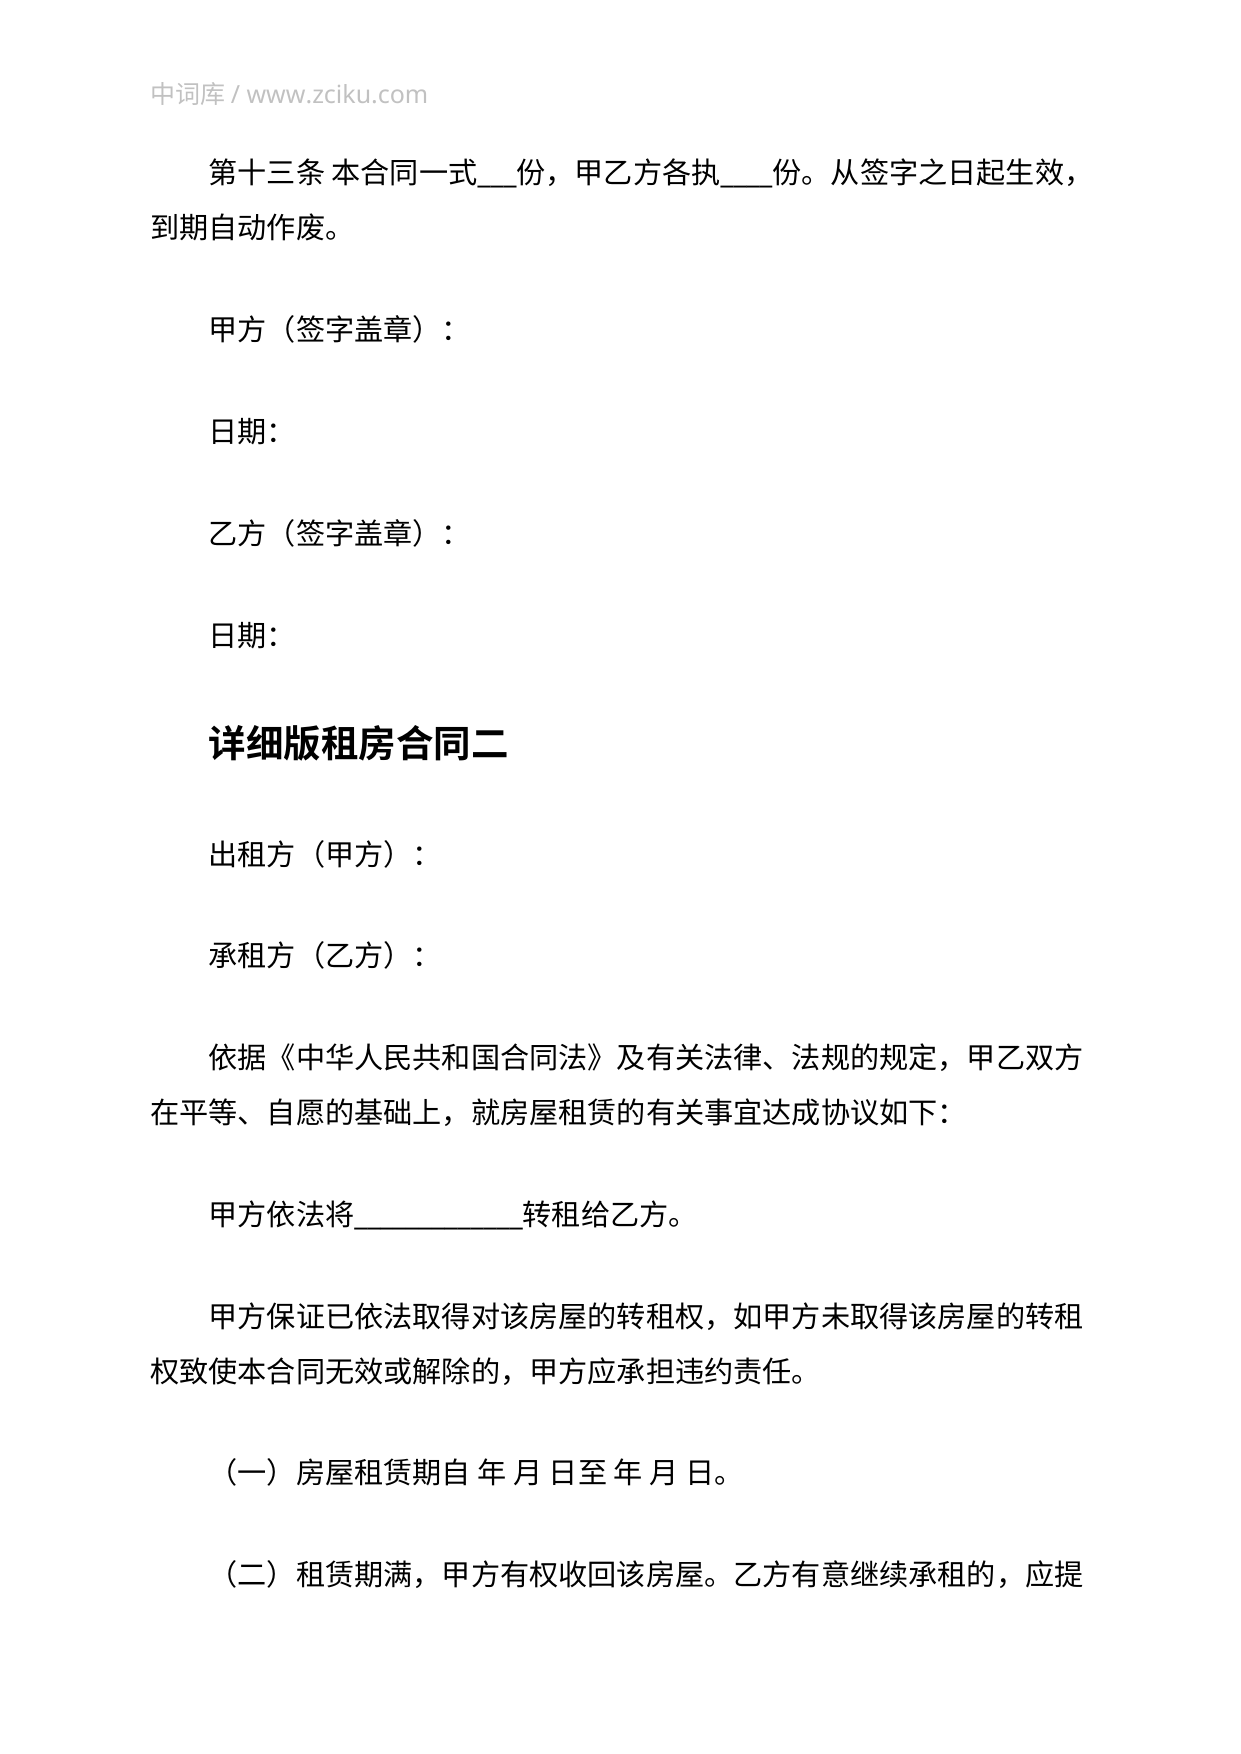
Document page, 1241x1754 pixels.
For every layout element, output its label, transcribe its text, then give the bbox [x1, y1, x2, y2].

text 乙方（签字盖章）： [150, 510, 1090, 553]
text 依据《中华人民共和国合同法》及有关法律、法规的规定，甲乙双方在平等、自愿的基础上，就房屋租赁的有关事宜达成协议如下： [150, 1035, 1090, 1132]
text 详细版租房合同二 [150, 714, 1090, 768]
text 甲方依法将_____________转租给乙方。 [150, 1191, 1090, 1234]
text 日期： [150, 408, 1090, 451]
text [150, 1552, 1090, 1594]
text 出租方（甲方）： [150, 831, 1090, 873]
text （一）房屋租赁期自 年 月 日至 年 月 日。 [150, 1450, 1090, 1492]
text 日期： [150, 612, 1090, 654]
text 第十三条 本合同一式___份，甲乙方各执____份。从签字之日起生效，到期自动作废。 [150, 150, 1090, 247]
text 甲方保证已依法取得对该房屋的转租权，如甲方未取得该房屋的转租权致使本合同无效或解除的，甲方应承担违约责任。 [150, 1293, 1090, 1391]
text 甲方（签字盖章）： [150, 307, 1090, 349]
text 承租方（乙方）： [150, 933, 1090, 975]
